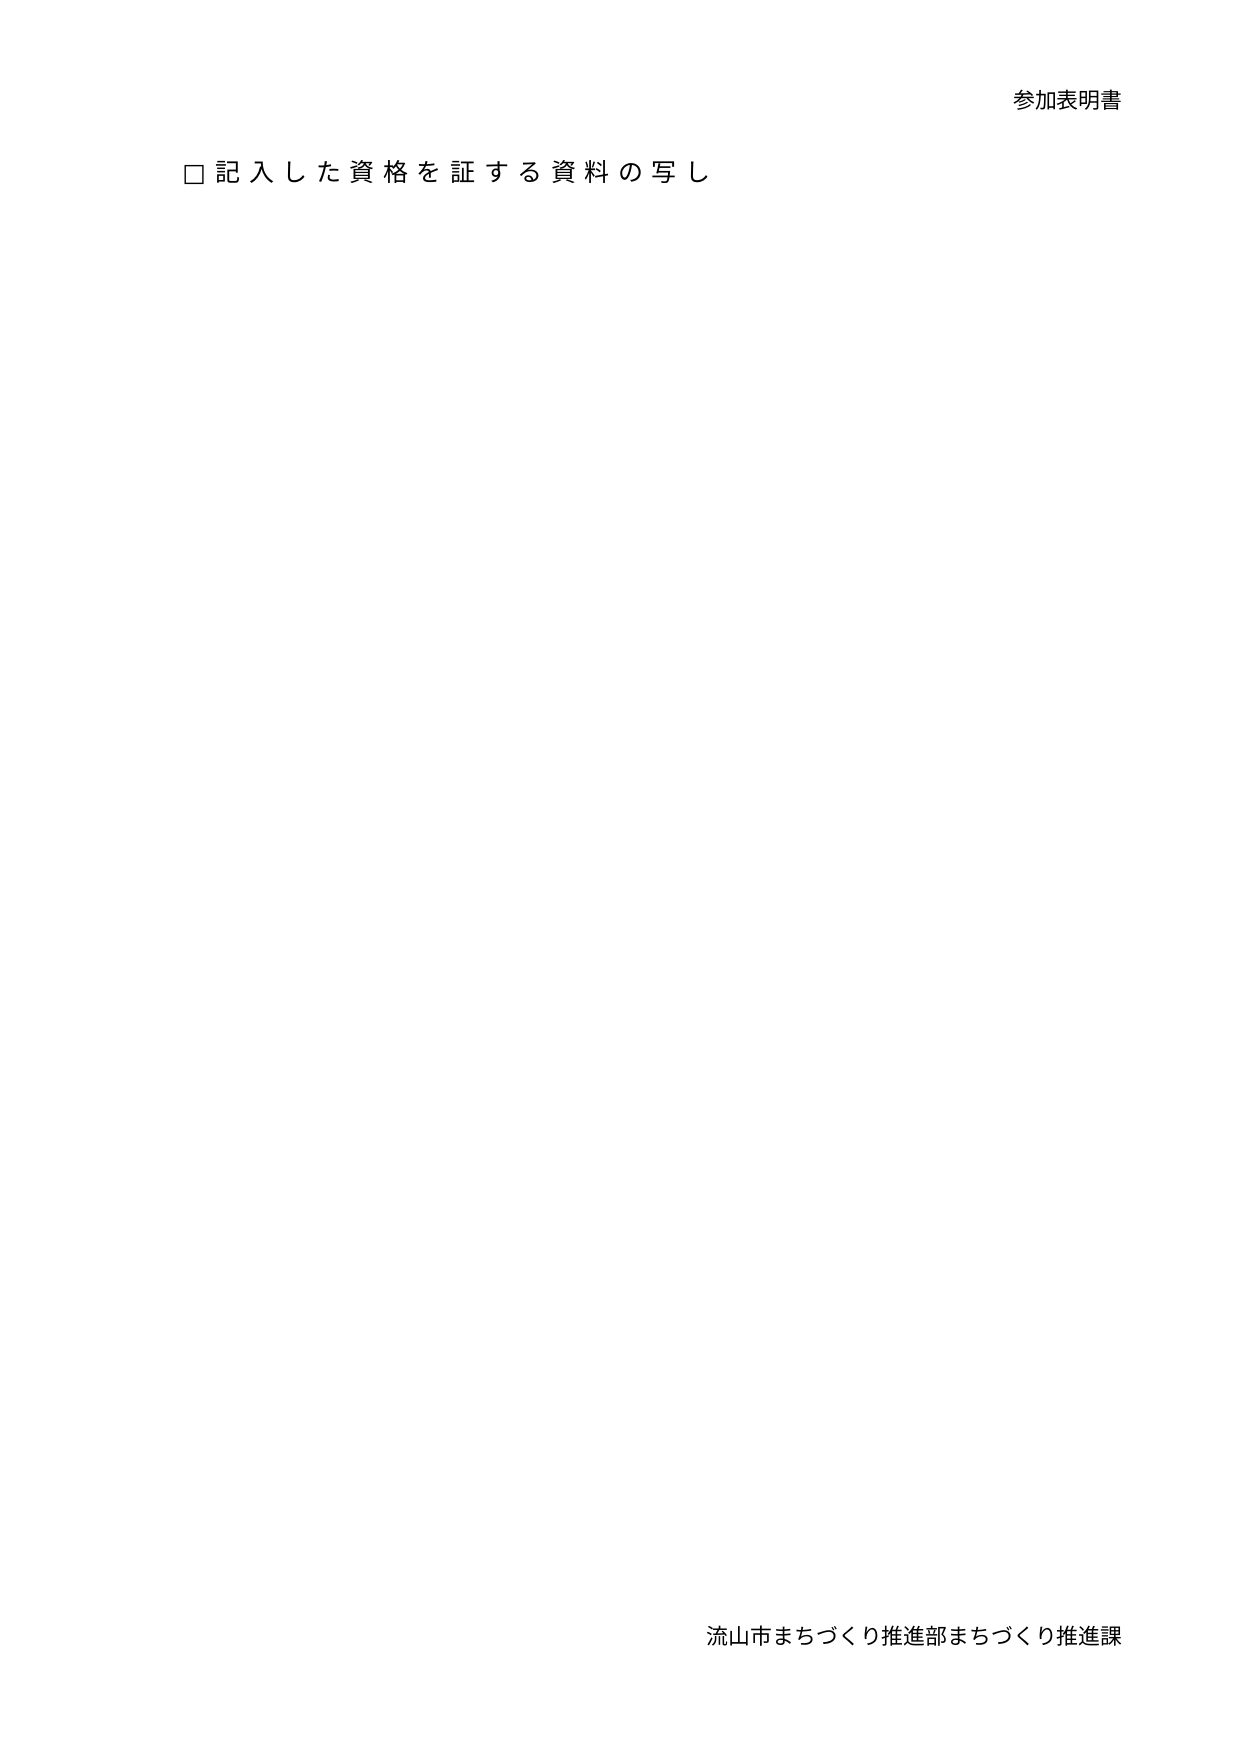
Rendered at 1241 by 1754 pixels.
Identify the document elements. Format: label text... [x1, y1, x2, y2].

text □記入した資格を証する資料の写し [148, 148, 1121, 192]
